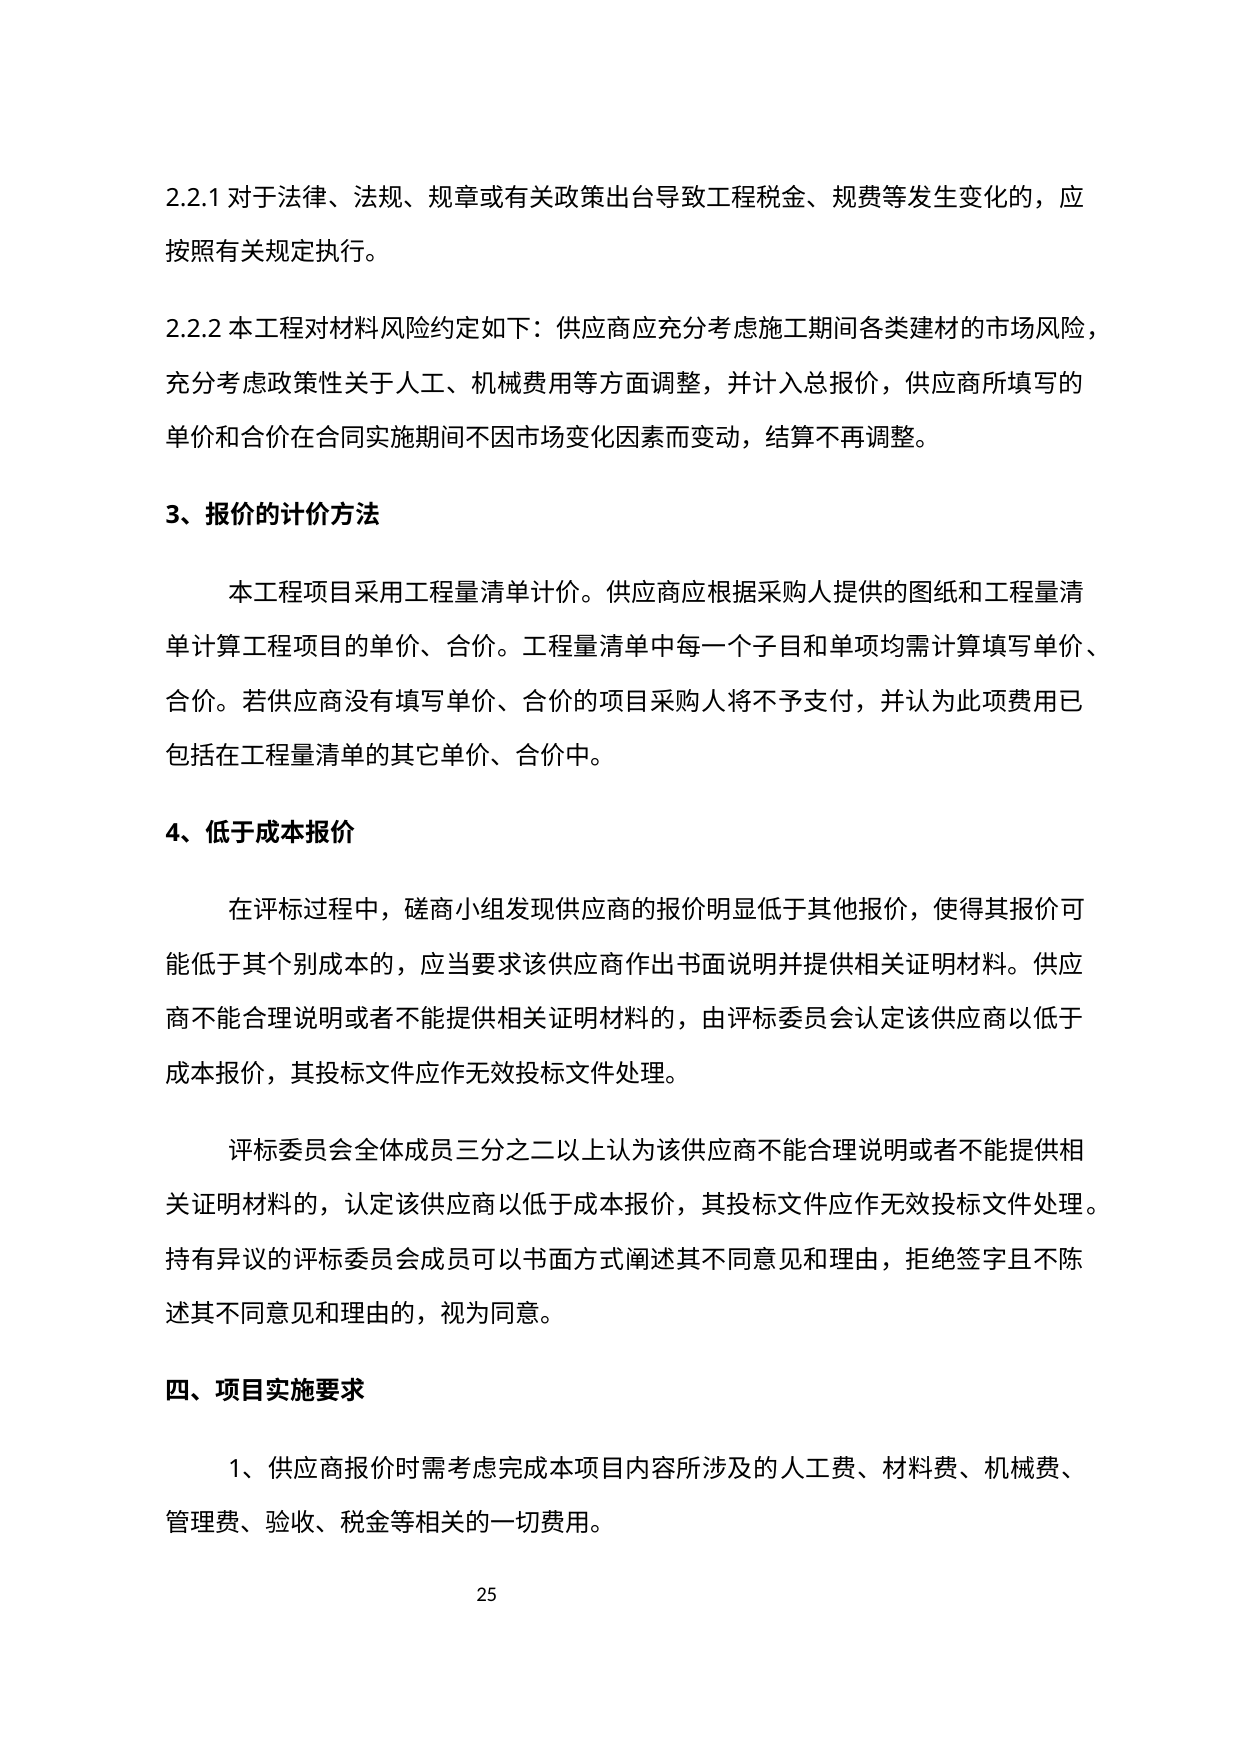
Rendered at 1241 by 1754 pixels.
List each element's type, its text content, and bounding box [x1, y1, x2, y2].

text 2.2.1对于法律、法规、规章或有关政策出台导致工程税金、规费等发生变化的，应按照有关规定执行。 [165, 177, 1087, 268]
text 3、报价的计价方法 [165, 495, 1087, 531]
text 2.2.2 本工程对材料风险约定如下：供应商应充分考虑施工期间各类建材的市场风险，充分考虑政策性关于人工、机械费用等方面调整，并计入总报价，供应商所填写的单价和合价在合同实施期间不因市场变化因素而变动，结算不再调整。 [165, 309, 1087, 454]
text 1、供应商报价时需考虑完成本项目内容所涉及的人工费、材料费、机械费、管理费、验收、税金等相关的一切费用。 [165, 1448, 1087, 1539]
text 本工程项目采用工程量清单计价。供应商应根据采购人提供的图纸和工程量清单计算工程项目的单价、合价。工程量清单中每一个子目和单项均需计算填写单价、合价。若供应商没有填写单价、合价的项目采购人将不予支付，并认为此项费用已包括在工程量清单的其它单价、合价中。 [165, 572, 1087, 772]
text 在评标过程中，磋商小组发现供应商的报价明显低于其他报价，使得其报价可能低于其个别成本的，应当要求该供应商作出书面说明并提供相关证明材料。供应商不能合理说明或者不能提供相关证明材料的，由评标委员会认定该供应商以低于成本报价，其投标文件应作无效投标文件处理。 [165, 890, 1087, 1089]
text 四、项目实施要求 [165, 1371, 1087, 1407]
text 4、低于成本报价 [165, 813, 1087, 849]
text 评标委员会全体成员三分之二以上认为该供应商不能合理说明或者不能提供相关证明材料的，认定该供应商以低于成本报价，其投标文件应作无效投标文件处理。持有异议的评标委员会成员可以书面方式阐述其不同意见和理由，拒绝签字且不陈述其不同意见和理由的，视为同意。 [165, 1130, 1087, 1330]
